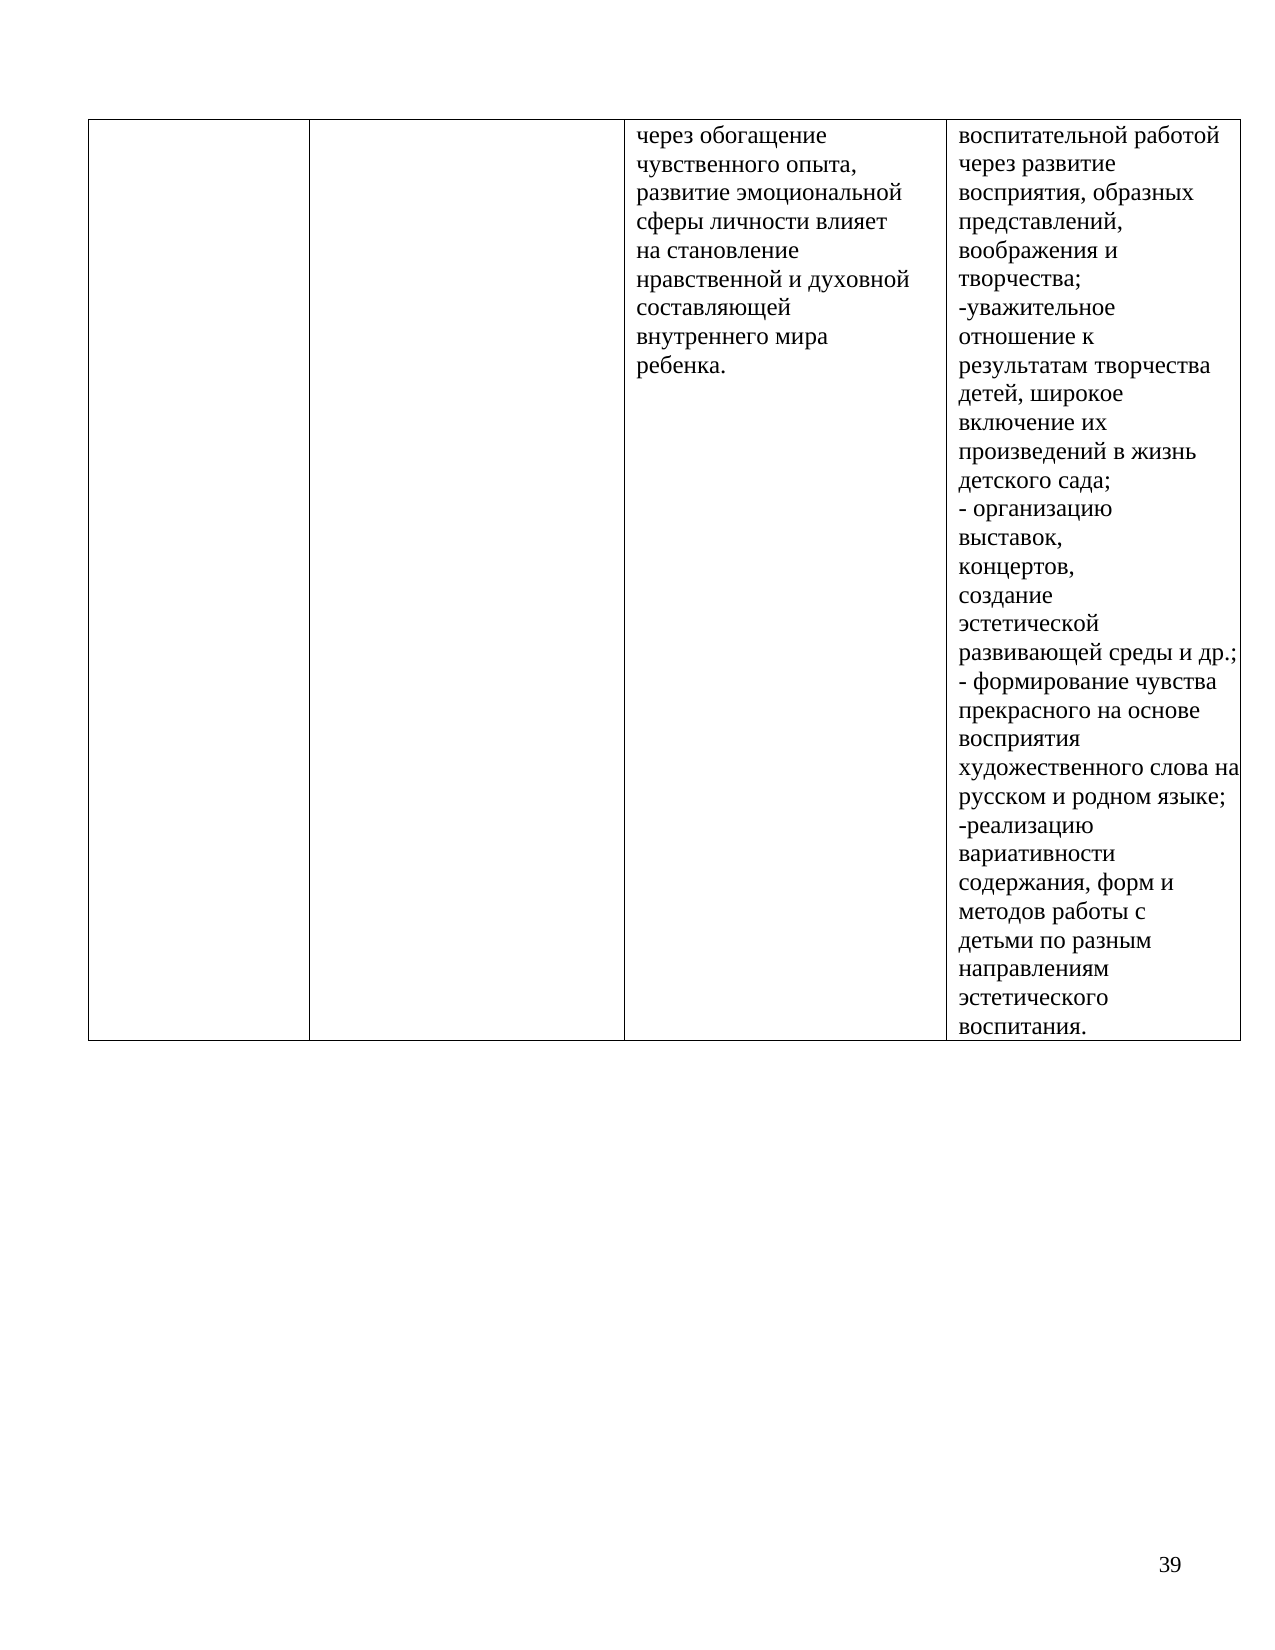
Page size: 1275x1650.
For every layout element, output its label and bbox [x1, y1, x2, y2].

table_cell [947, 120, 1240, 1040]
table_cell [310, 120, 624, 1040]
table_cell [625, 120, 946, 1040]
